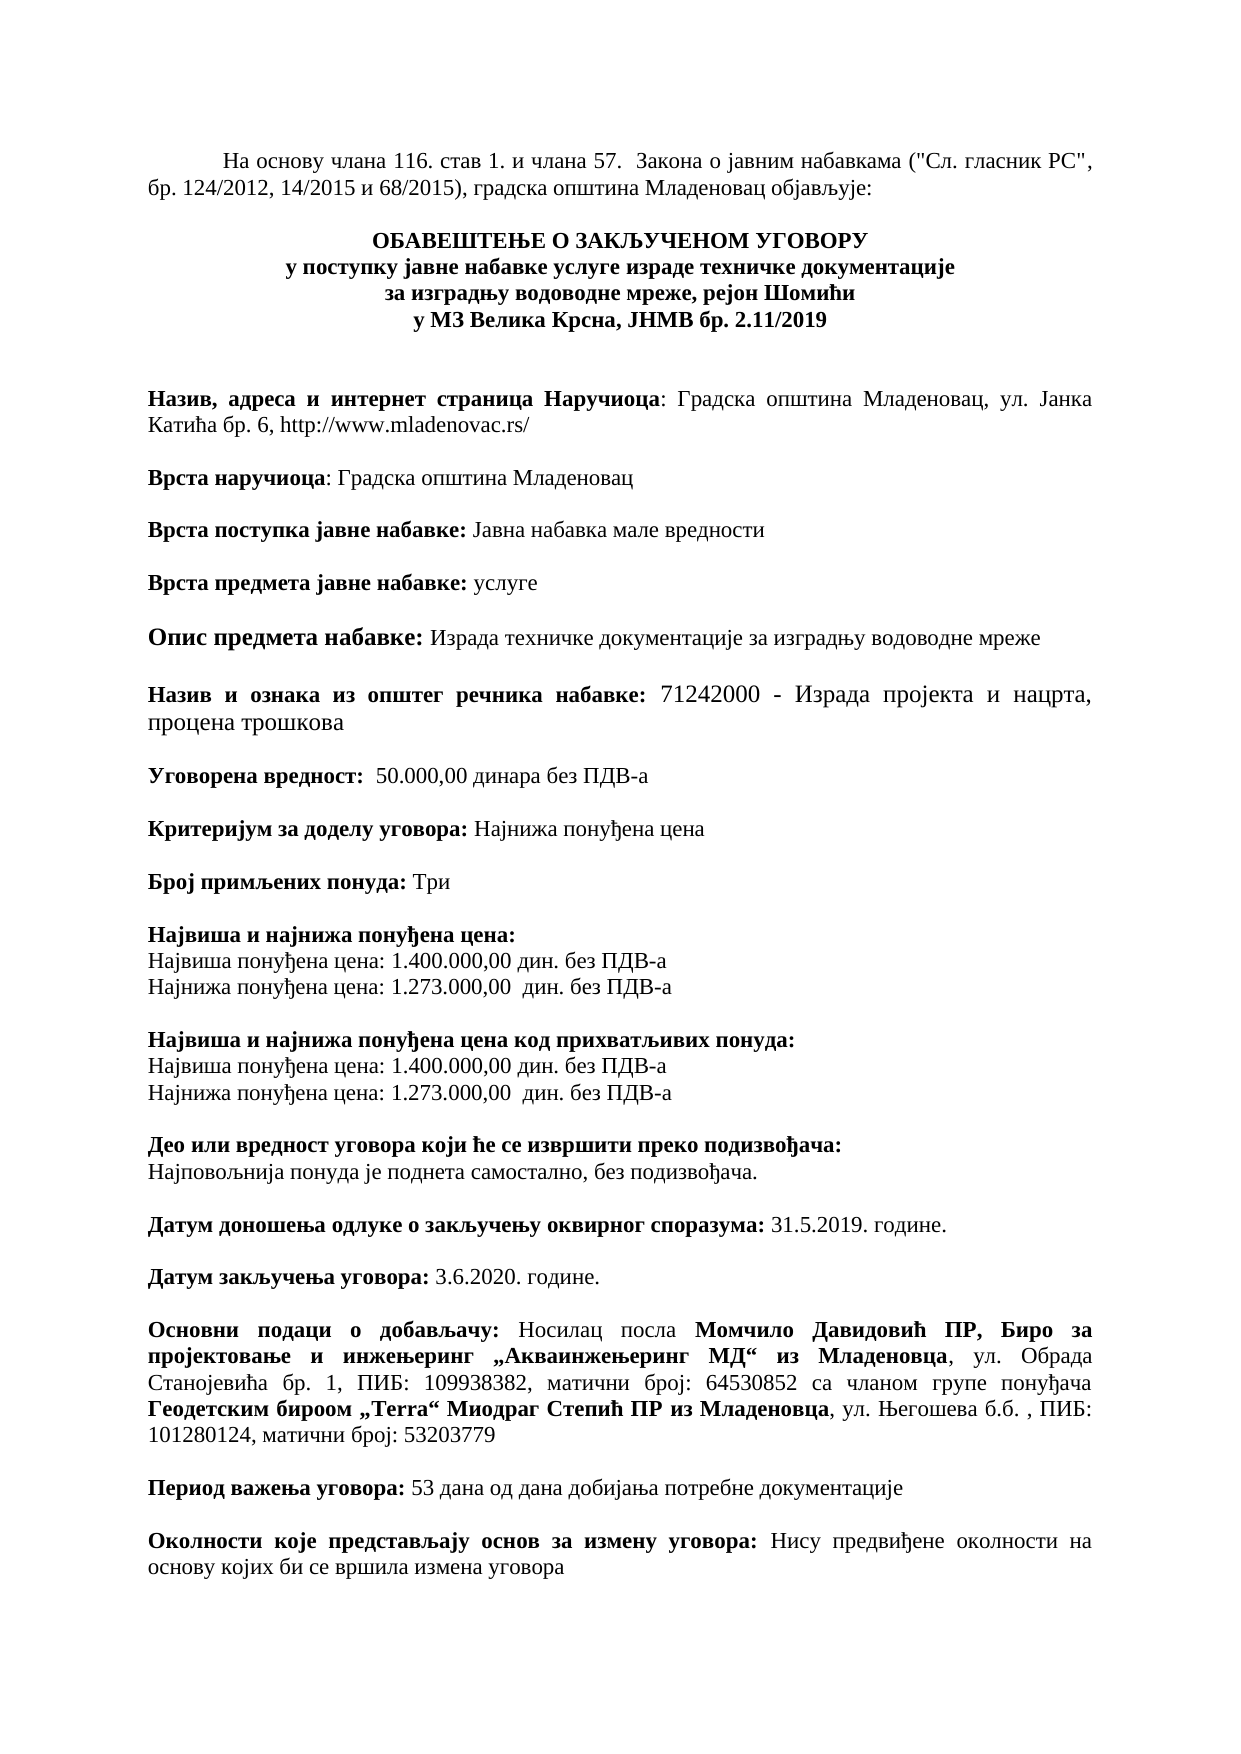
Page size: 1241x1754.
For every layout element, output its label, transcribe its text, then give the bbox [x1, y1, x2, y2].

text Назив, адреса и интернет страница Наручиоца: Градска општина Младеновац, ул. Јанка Катића бр. 6, http://www.mladenovac.rs/ [148, 385, 1093, 437]
text Највиша и најнижа понуђена цена: [148, 921, 1093, 947]
text ОБАВЕШТЕЊЕ О ЗАКЉУЧЕНОМ УГОВОРУ [148, 227, 1093, 253]
text Период важења уговора: 53 дана од дана добијања потребне документације [148, 1474, 1093, 1501]
text Врста наручиоца: Градска општина Младеновац [148, 464, 1093, 490]
text Врста предмета јавне набавке: услуге [148, 569, 1093, 596]
text Уговорена вредност: 50.000,00 динара без ПДВ-а [148, 763, 1093, 789]
text Врста поступка јавне набавке: Јавна набавка мале вредности [148, 517, 1093, 543]
text Део или вредност уговора који ће се извршити преко подизвођача: [148, 1132, 1093, 1158]
text Основни подаци о добављачу: Носилац посла Момчило Давидовић ПР, Биро за пројектовање и инжењеринг „Акваинжењеринг МД“ из Младеновца, ул. Обрада Станојевића бр. 1, ПИБ: 109938382, матични број: 64530852 са чланом групе понуђача Геодетским бироом „Terra“ Миодраг Степић ПР из Младеновца, ул. Његошева б.б. , ПИБ: 101280124, матични број: 53203779 [148, 1316, 1093, 1448]
text Опис предмета набавке: Израда техничке документације за изградњу водоводне мреже [148, 622, 1093, 651]
text Назив и ознака из општег речника набавке: 71242000 - Израда пројекта и нацрта, процена трошкова [148, 679, 1093, 736]
text Датум доношења одлуке о закључењу оквирног споразума: 31.5.2019. године. [148, 1211, 1093, 1237]
text Најповољнија понуда је поднета самостално, без подизвођача. [148, 1158, 1093, 1184]
text Број примљених понуда: Три [148, 868, 1093, 894]
text Највиша понуђена цена: 1.400.000,00 дин. без ПДВ-а [148, 1052, 1093, 1079]
text Највиша понуђена цена: 1.400.000,00 дин. без ПДВ-а [148, 947, 1093, 973]
text Најнижа понуђена цена: 1.273.000,00 дин. без ПДВ-а [148, 973, 1093, 1000]
text Највиша и најнижа понуђена цена код прихватљивих понуда: [148, 1026, 1093, 1052]
text Околности које представљају основ за измену уговора: Нису предвиђене околности на основу којих би се вршила измена уговора [148, 1527, 1093, 1579]
text Датум закључења уговора: 3.6.2020. године. [148, 1263, 1093, 1290]
text за изградњу водоводне мреже, рејон Шомићи [148, 279, 1093, 306]
text На основу члана 116. став 1. и члана 57. Закона о јавним набавкама ("Сл. гласник РС", бр. 124/2012, 14/2015 и 68/2015), градска општина Младеновац објављује: [148, 148, 1093, 200]
text Критеријум за доделу уговора: Најнижа понуђена цена [148, 815, 1093, 842]
text у МЗ Велика Крсна, ЈНМВ бр. 2.11/2019 [148, 306, 1093, 332]
text Најнижа понуђена цена: 1.273.000,00 дин. без ПДВ-а [148, 1079, 1093, 1105]
text у поступку јавне набавке услуге израде техничке документације [148, 253, 1093, 279]
